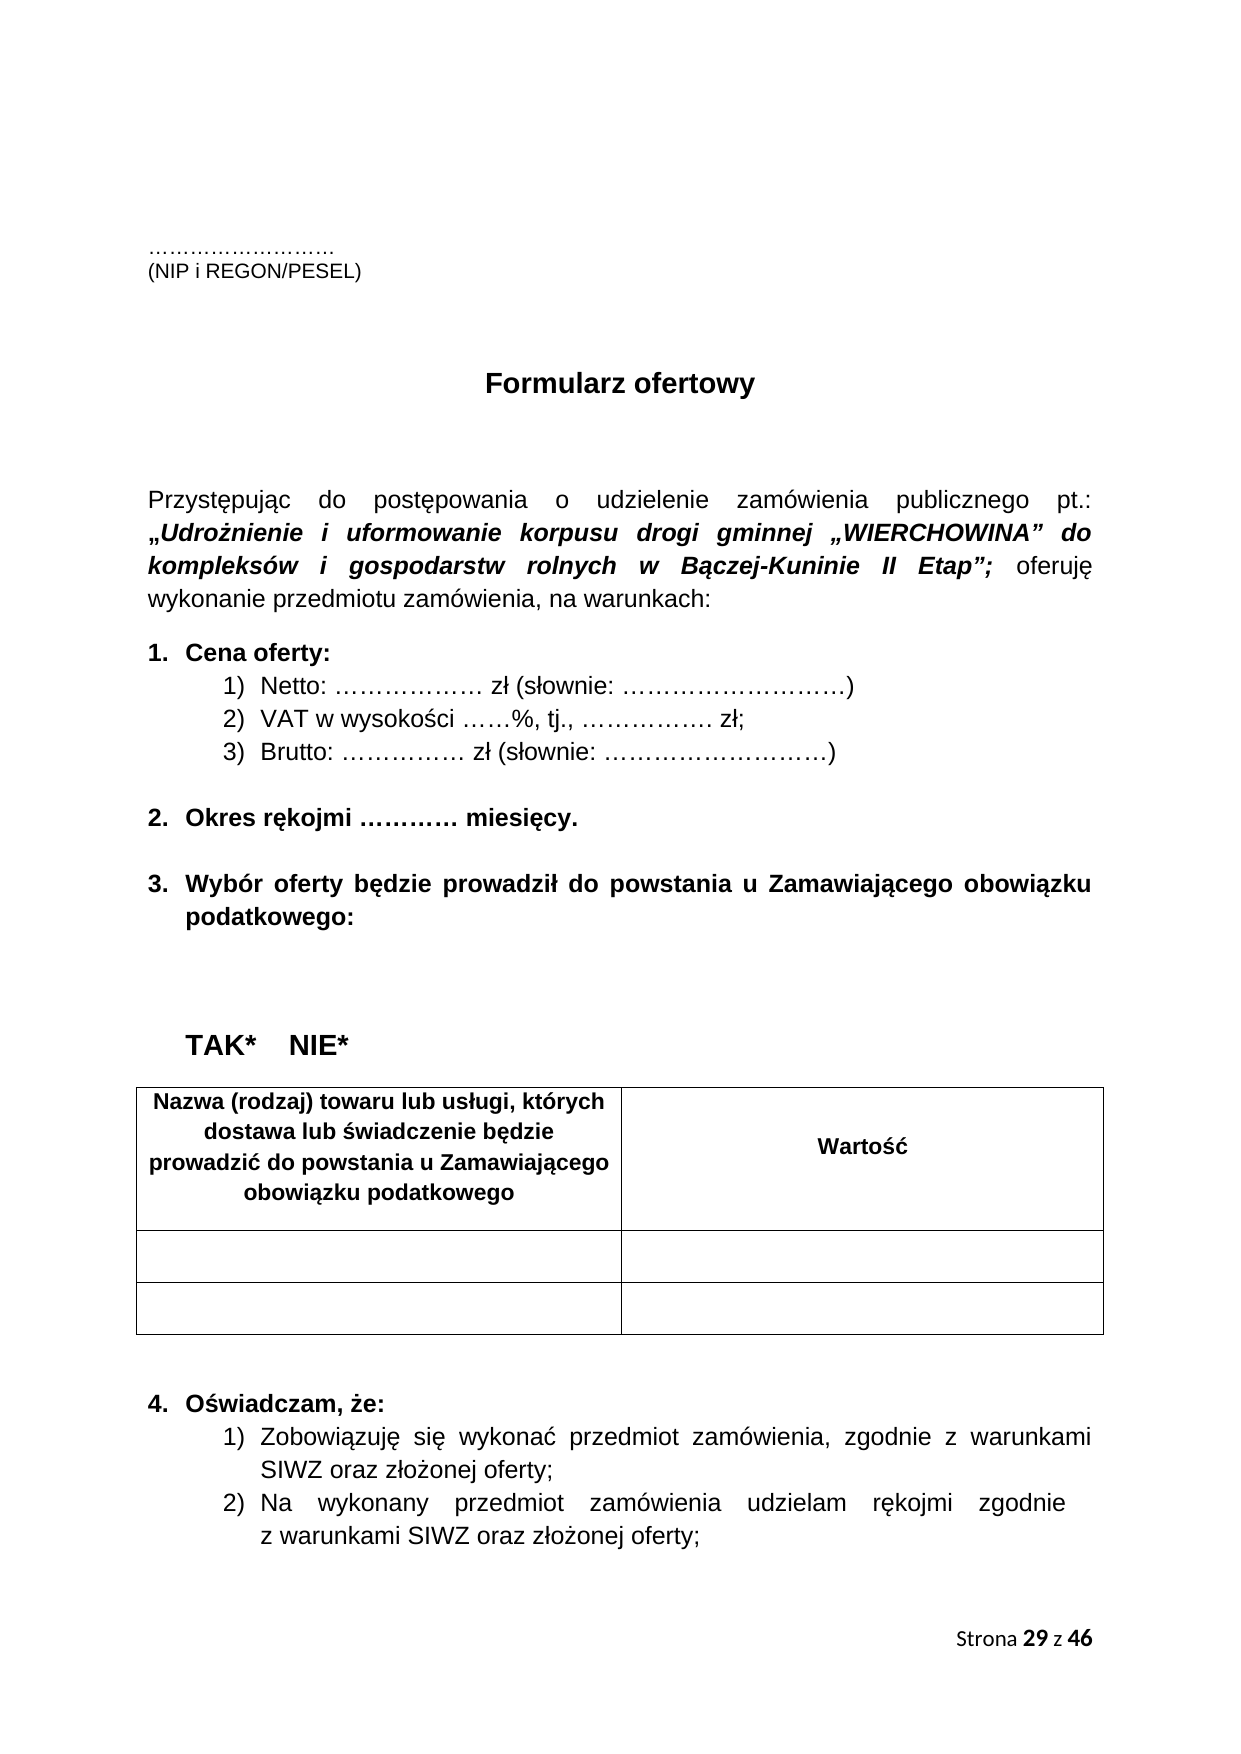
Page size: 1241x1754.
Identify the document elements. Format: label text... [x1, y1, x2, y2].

list Netto: ……………… zł (słownie: ………………………) [223, 671, 1093, 700]
list Oświadczam, że: [148, 1389, 1093, 1417]
table_cell [137, 1231, 621, 1282]
text Przystępując do postępowania o udzielenie zamówienia publicznego pt.: „Udrożnienie i uformowanie korpusu drogi gminnej „WIERCHOWINA” do kompleksów i gospodarstw rolnych w Bączej-Kuninie II Etap”; oferuję wykonanie przedmiotu zamówienia, na warunkach: [148, 485, 1093, 613]
list Wybór oferty będzie prowadził do powstania u Zamawiającego obowiązku podatkowego: [148, 869, 1093, 931]
text (NIP i REGON/PESEL) [148, 259, 1093, 283]
list VAT w wysokości ……%, tj., ……………. zł; [223, 704, 1093, 733]
table_header Wartość [622, 1088, 1103, 1230]
table_header Nazwa (rodzaj) towaru lub usługi, których dostawa lub świadczenie będzie prowadzić do powstania u Zamawiającego obowiązku podatkowego [137, 1088, 621, 1230]
table_cell [622, 1283, 1103, 1334]
list Cena oferty: [148, 638, 1093, 667]
list Zobowiązuję się wykonać przedmiot zamówienia, zgodnie z warunkami SIWZ oraz złożonej oferty; [223, 1422, 1093, 1483]
list Okres rękojmi ………… miesięcy. [148, 803, 1093, 832]
list Na wykonany przedmiot zamówienia udzielam rękojmi zgodnie z warunkami SIWZ oraz złożonej oferty; [223, 1488, 1093, 1549]
table_cell [137, 1283, 621, 1334]
text Formularz ofertowy [148, 366, 1093, 400]
list TAK* NIE* [185, 1028, 1093, 1061]
text ……………………… [148, 235, 1093, 259]
list Brutto: …………… zł (słownie: ………………………) [223, 737, 1093, 766]
table_cell [622, 1231, 1103, 1282]
